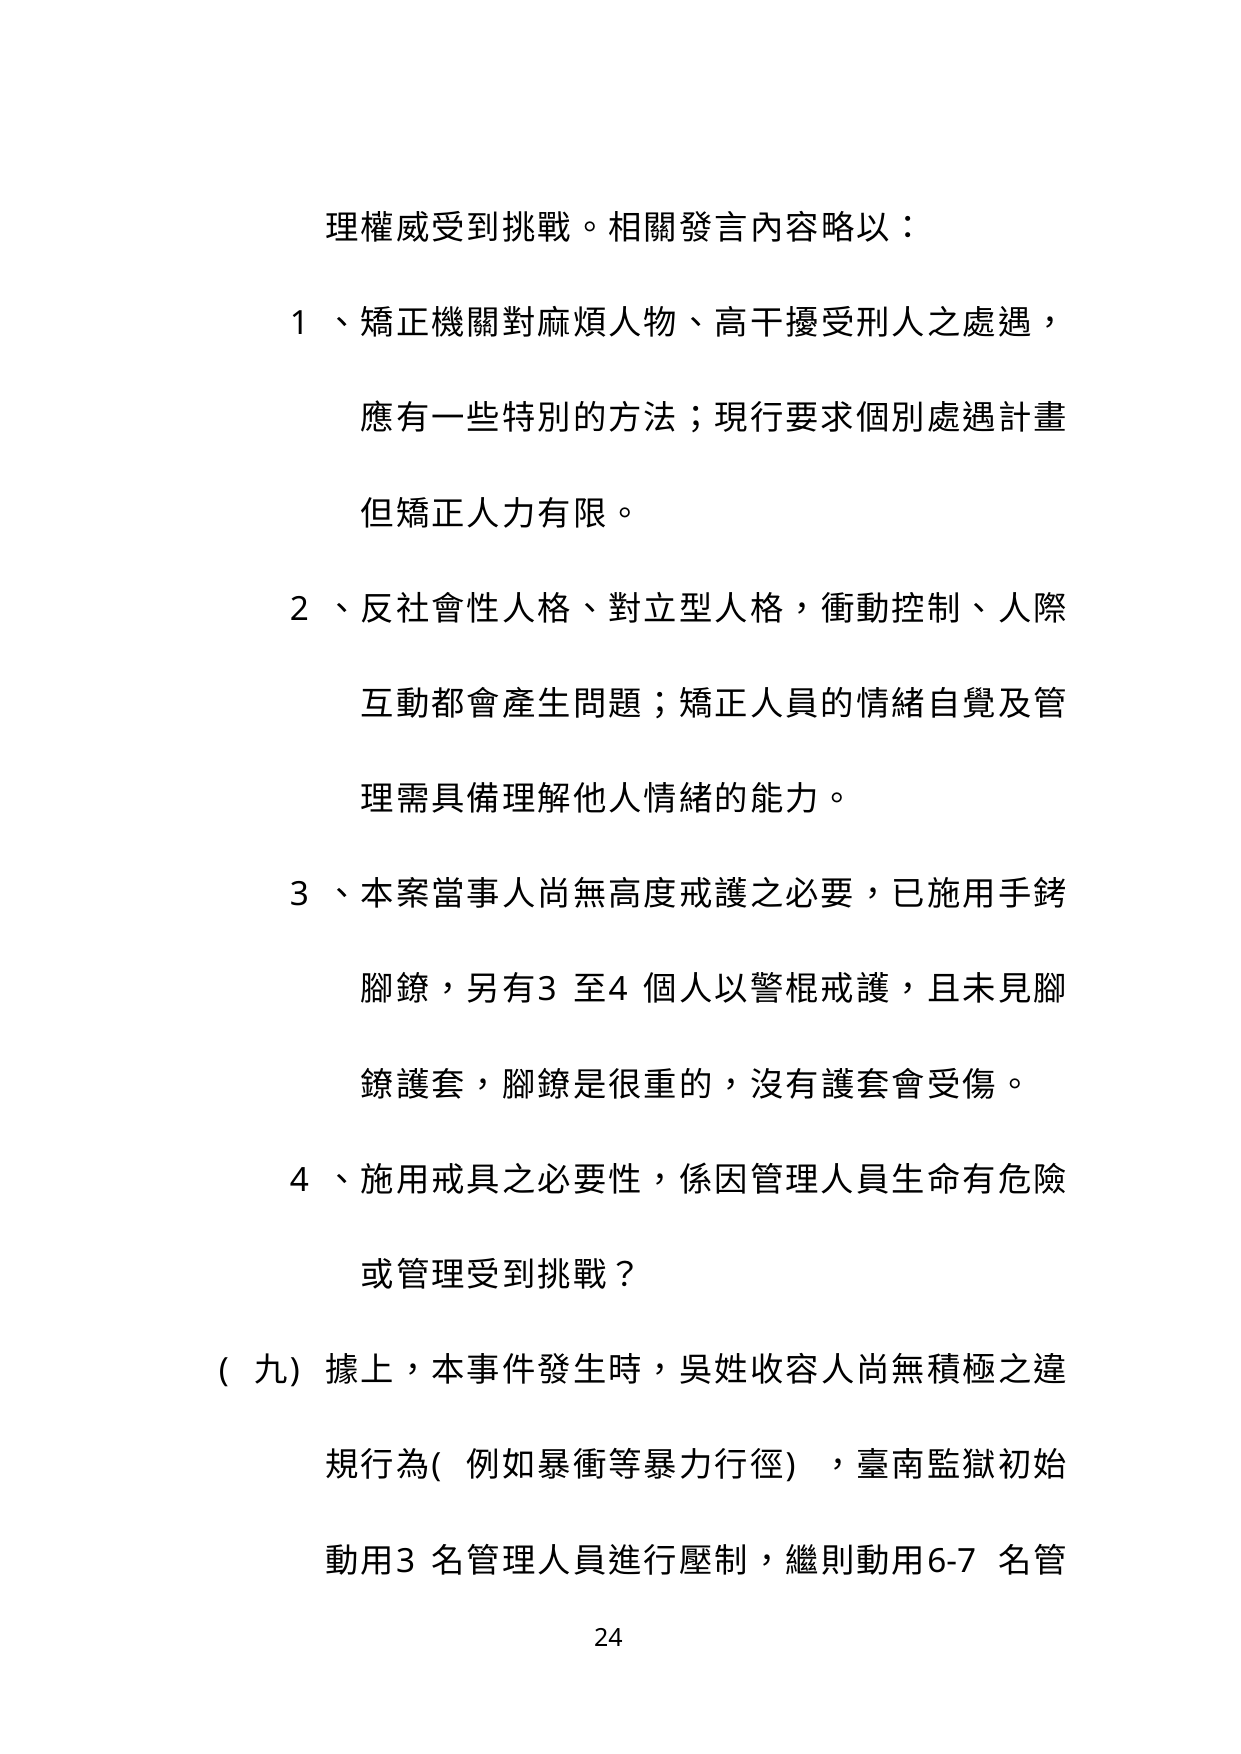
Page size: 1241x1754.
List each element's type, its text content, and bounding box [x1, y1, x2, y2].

subtitle 施用戒具之必要性，係因管理人員生命有危險或管理受到挑戰？ [272, 1129, 1069, 1320]
subtitle 反社會性人格、對立型人格，衝動控制、人際互動都會產生問題；矯正人員的情緒自覺及管理需具備理解他人情緒的能力。 [272, 558, 1069, 844]
subtitle 本院諮詢學者專家表示，本案當事人尚無高度戒護之必要，已施用手銬、腳鐐，另有3至4個人以警棍戒護，且未見腳鐐護套，戒護原因似為管理權威受到挑戰。相關發言內容略以： [219, 177, 1069, 272]
subtitle 本案當事人尚無高度戒護之必要，已施用手銬、腳鐐，另有3至4個人以警棍戒護，且未見腳鐐護套，腳鐐是很重的，沒有護套會受傷。 [272, 844, 1069, 1129]
subtitle 矯正機關對麻煩人物、高干擾受刑人之處遇，應有一些特別的方法；現行要求個別處遇計畫，但矯正人力有限。 [272, 272, 1069, 558]
